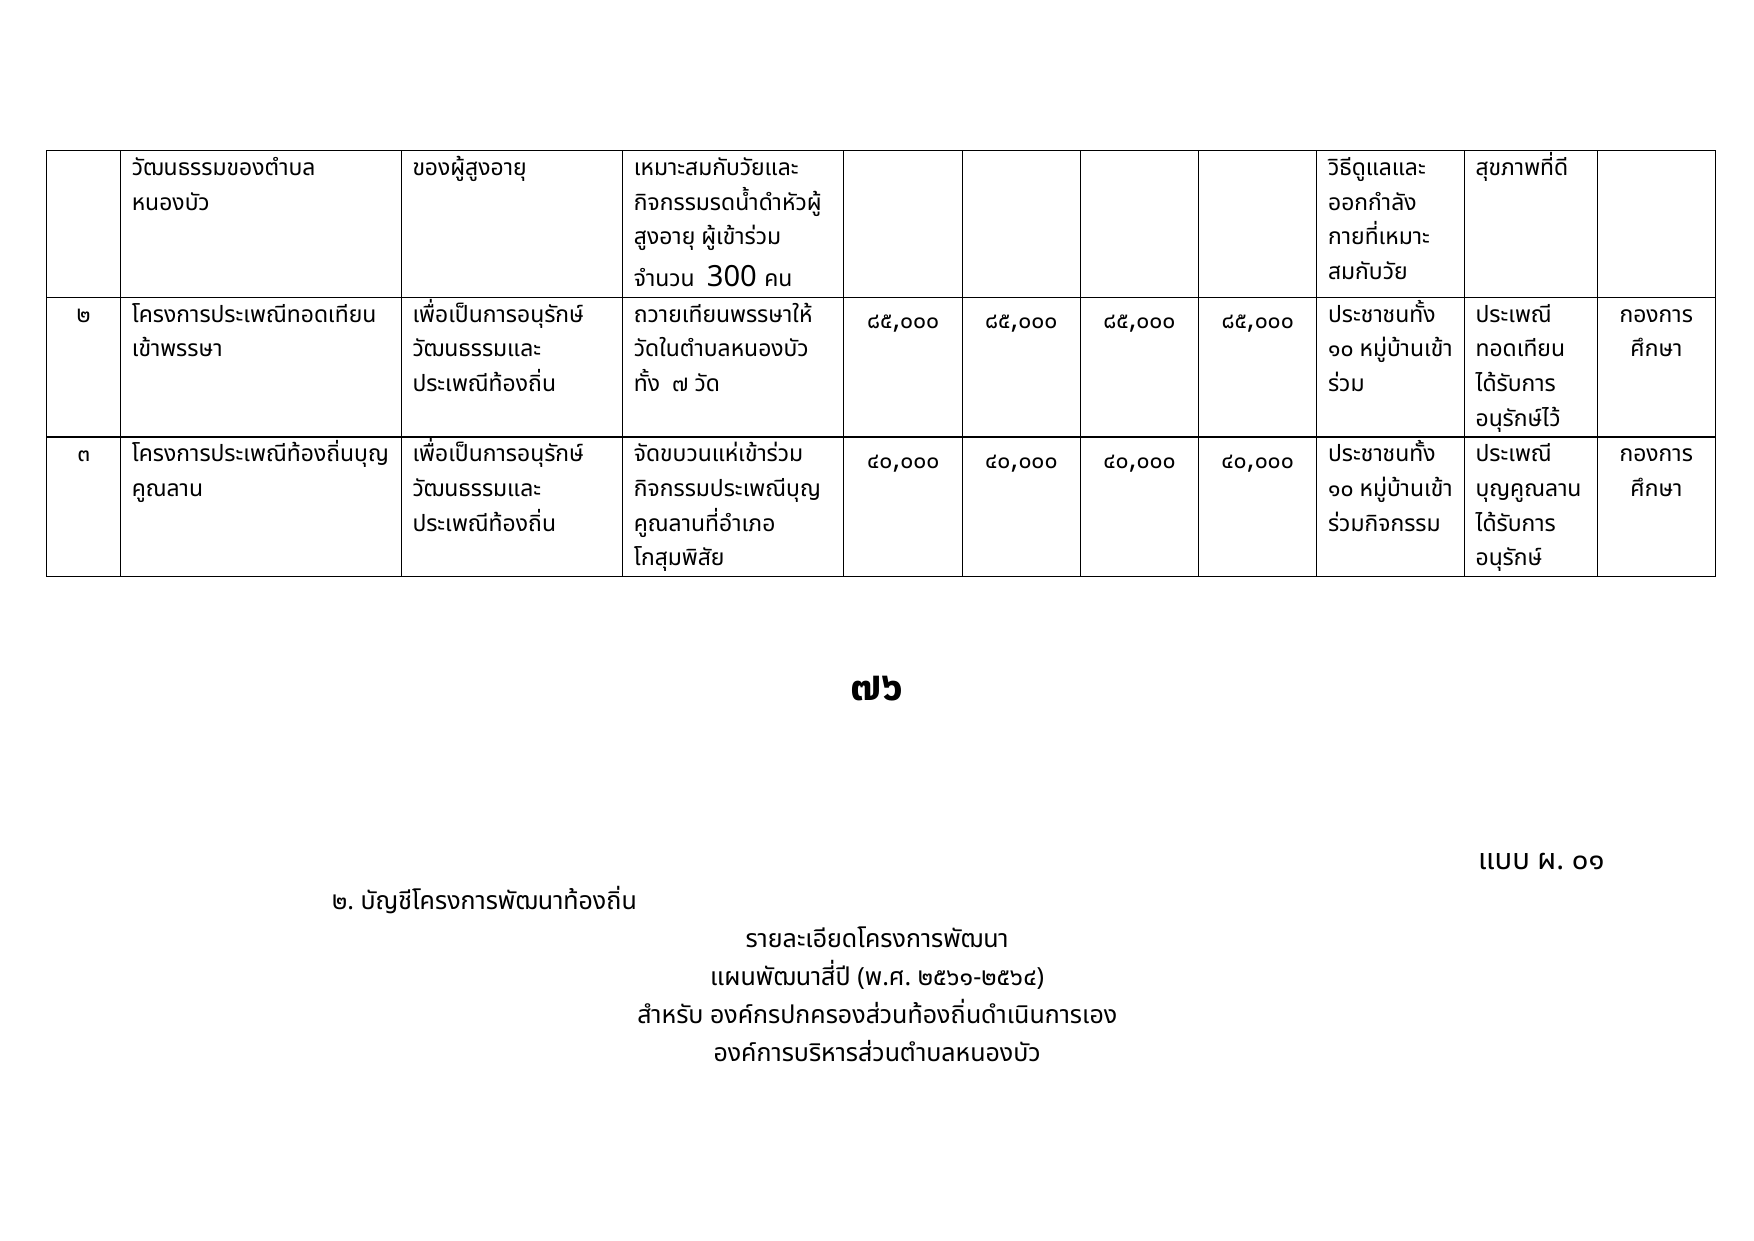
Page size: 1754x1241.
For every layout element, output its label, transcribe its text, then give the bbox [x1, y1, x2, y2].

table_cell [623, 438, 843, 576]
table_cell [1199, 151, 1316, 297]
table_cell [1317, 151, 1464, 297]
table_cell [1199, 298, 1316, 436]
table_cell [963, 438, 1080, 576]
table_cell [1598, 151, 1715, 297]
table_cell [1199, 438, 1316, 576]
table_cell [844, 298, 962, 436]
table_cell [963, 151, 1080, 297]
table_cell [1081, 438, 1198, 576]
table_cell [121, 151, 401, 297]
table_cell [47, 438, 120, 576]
text สำหรับ องค์กรปกครองส่วนท้องถิ่นดำเนินการเอง [150, 997, 1604, 1034]
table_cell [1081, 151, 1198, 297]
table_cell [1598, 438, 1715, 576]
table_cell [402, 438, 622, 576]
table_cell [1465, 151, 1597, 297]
text แบบ ผ. ๐๑ [150, 838, 1604, 883]
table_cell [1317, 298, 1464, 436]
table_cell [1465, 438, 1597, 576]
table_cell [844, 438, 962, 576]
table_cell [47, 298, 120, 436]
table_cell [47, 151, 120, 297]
text รายละเอียดโครงการพัฒนา [150, 921, 1604, 959]
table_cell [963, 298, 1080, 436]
text องค์การบริหารส่วนตำบลหนองบัว [150, 1034, 1604, 1072]
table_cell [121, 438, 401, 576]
text แผนพัฒนาสี่ปี (พ.ศ. ๒๕๖๑-๒๕๖๔) [150, 959, 1604, 997]
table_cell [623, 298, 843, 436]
text ๗๖ [150, 657, 1604, 719]
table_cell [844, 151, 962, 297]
text ๒. บัญชีโครงการพัฒนาท้องถิ่น [150, 883, 1604, 921]
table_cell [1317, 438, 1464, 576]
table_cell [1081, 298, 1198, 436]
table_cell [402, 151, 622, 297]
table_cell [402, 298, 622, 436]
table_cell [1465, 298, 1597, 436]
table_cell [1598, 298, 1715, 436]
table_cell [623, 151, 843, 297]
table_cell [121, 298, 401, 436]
